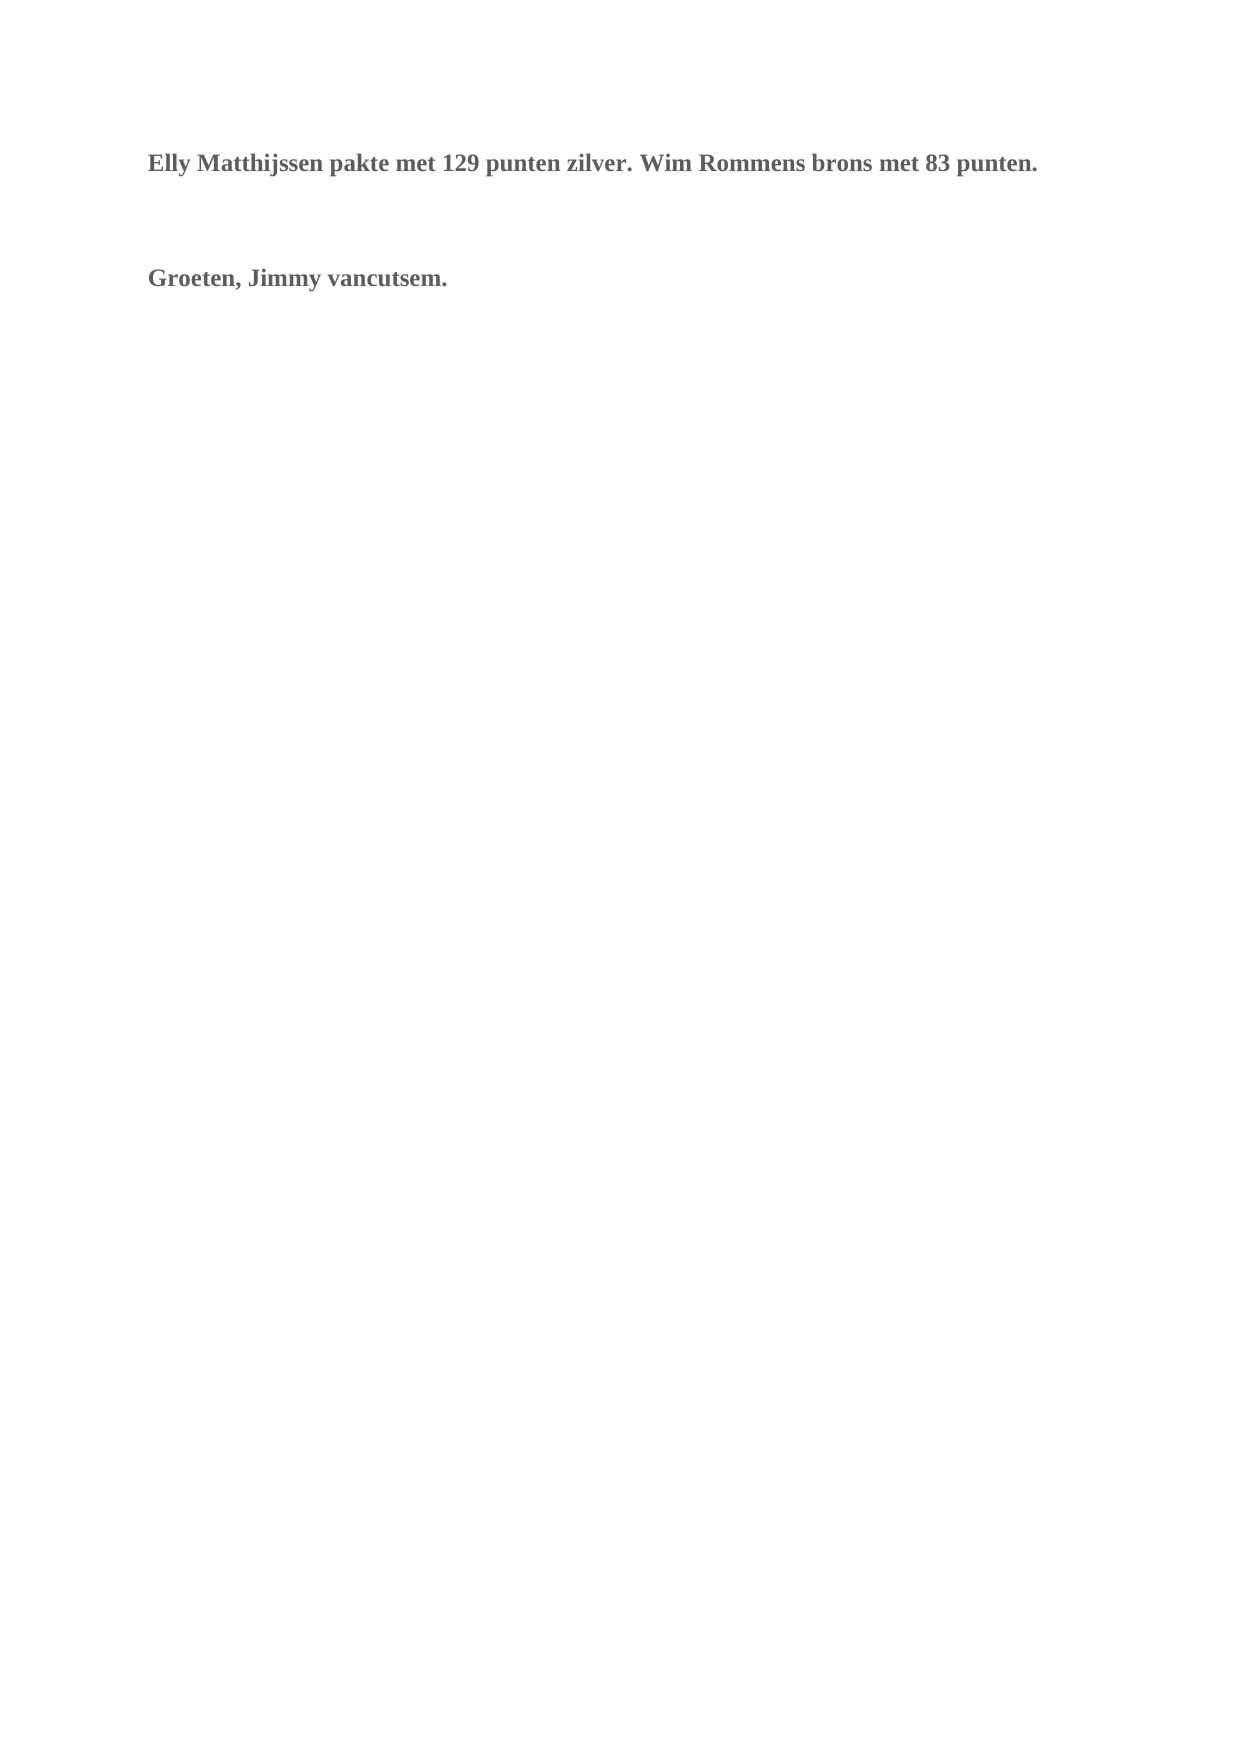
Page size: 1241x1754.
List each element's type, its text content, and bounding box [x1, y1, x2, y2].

text Groeten, Jimmy vancutsem. [148, 263, 1093, 292]
text Elly Matthijssen pakte met 129 punten zilver. Wim Rommens brons met 83 punten. [148, 148, 1093, 176]
